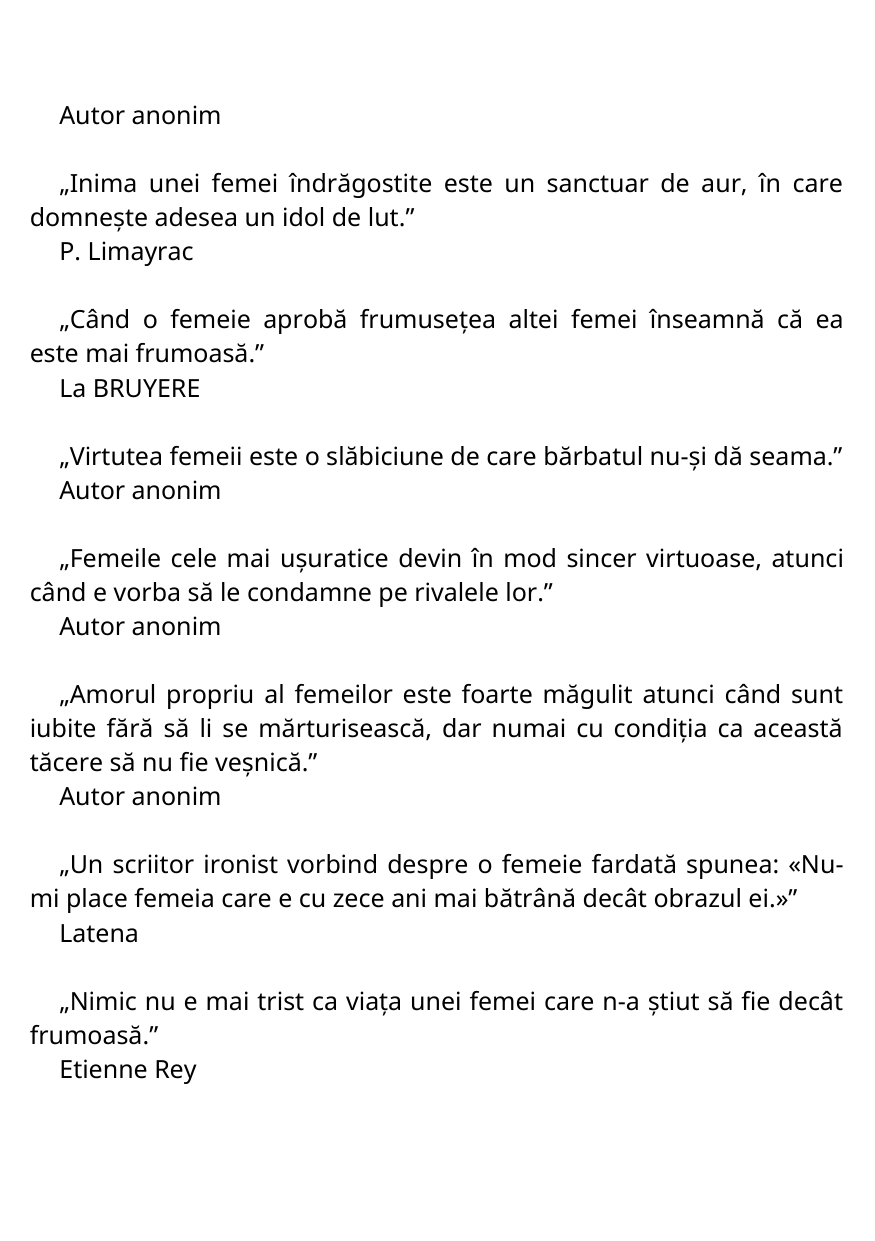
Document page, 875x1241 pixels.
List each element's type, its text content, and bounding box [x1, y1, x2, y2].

text La BRUYERE [29, 370, 844, 404]
text „Virtutea femeii este o slăbiciune de care bărbatul nu-şi dă seama.” [29, 438, 844, 472]
text P. Limayrac [29, 234, 844, 268]
text „Nimic nu e mai trist ca viaţa unei femei care n-a ştiut să fie decât frumoasă.” [29, 983, 844, 1051]
text „Un scriitor ironist vorbind despre o femeie fardată spunea: «Nu-mi place femeia care e cu zece ani mai bătrână decât obrazul ei.»” [29, 847, 844, 915]
text Etienne Rey [29, 1051, 844, 1086]
text Autor anonim [29, 98, 844, 132]
text Autor anonim [29, 609, 844, 643]
text Autor anonim [29, 779, 844, 813]
text Autor anonim [29, 472, 844, 506]
text Latena [29, 915, 844, 949]
text „Femeile cele mai uşuratice devin în mod sincer virtuoase, atunci când e vorba să le condamne pe rivalele lor.” [29, 541, 844, 609]
text „Inima unei femei îndrăgostite este un sanctuar de aur, în care domneşte adesea un idol de lut.” [29, 166, 844, 234]
text „Când o femeie aprobă frumuseţea altei femei înseamnă că ea este mai frumoasă.” [29, 302, 844, 370]
text „Amorul propriu al femeilor este foarte măgulit atunci când sunt iubite fără să li se mărturisească, dar numai cu condiţia ca această tăcere să nu fie veşnică.” [29, 677, 844, 779]
